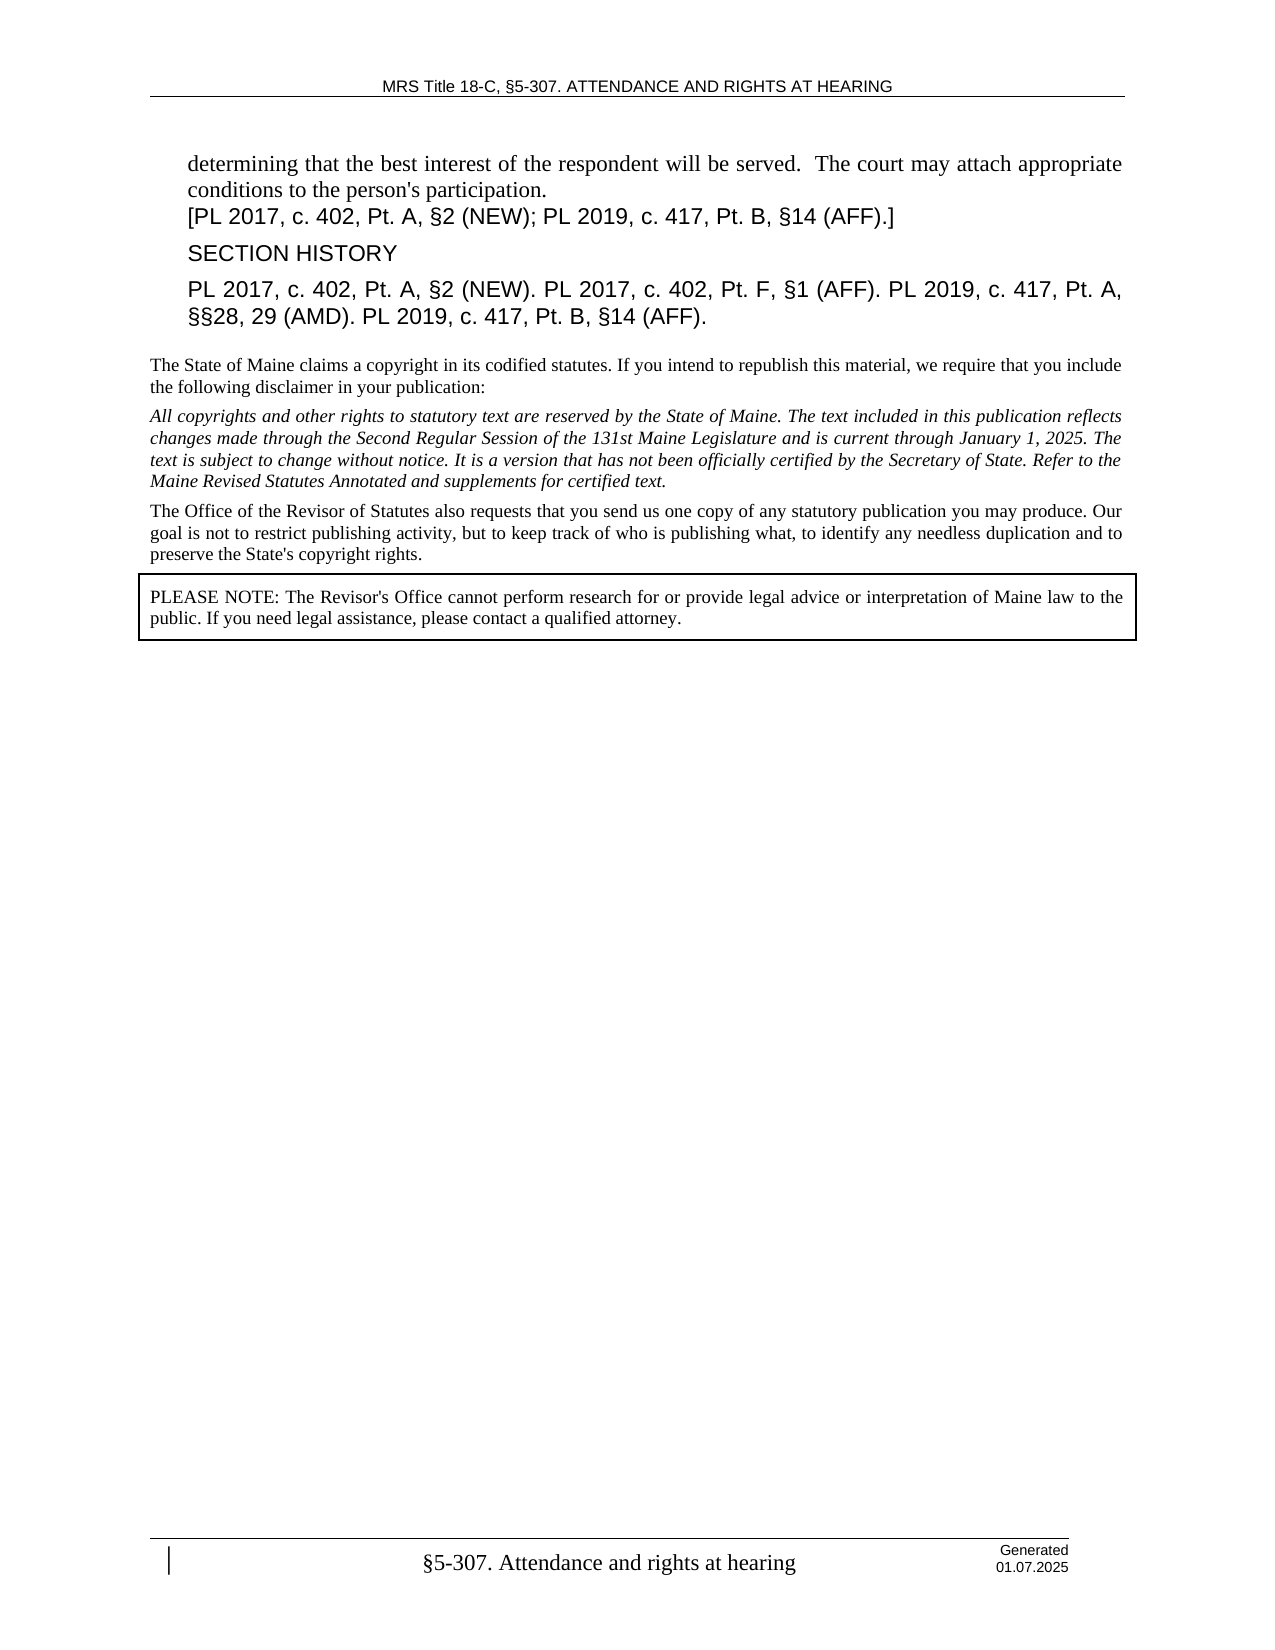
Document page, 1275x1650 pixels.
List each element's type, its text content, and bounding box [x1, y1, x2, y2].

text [187, 150, 1125, 203]
text [PL 2017, c. 402, Pt. A, §2 (NEW); PL 2019, c. 417, Pt. B, §14 (AFF).] [187, 203, 1125, 229]
text PL 2017, c. 402, Pt. A, §2 (NEW). PL 2017, c. 402, Pt. F, §1 (AFF). PL 2019, c. 417, Pt. A, §§28, 29 (AMD). PL 2019, c. 417, Pt. B, §14 (AFF). [187, 276, 1125, 329]
text SECTION HISTORY [187, 239, 1125, 266]
text PLEASE NOTE: The Revisor's Office cannot perform research for or provide legal advice or interpretation of Maine law to the public. If you need legal assistance, please contact a qualified attorney. [140, 575, 1135, 639]
text All copyrights and other rights to statutory text are reserved by the State of Maine. The text included in this publication reflects changes made through the Second Regular Session of the 131st Maine Legislature and is current through January 1, 2025 . The text is subject to change without notice. It is a version that has not been officially certified by the Secretary of State. Refer to the Maine Revised Statutes Annotated and supplements for certified text. [150, 405, 1125, 492]
text The Office of the Revisor of Statutes also requests that you send us one copy of any statutory publication you may produce. Our goal is not to restrict publishing activity, but to keep track of who is publishing what, to identify any needless duplication and to preserve the State's copyright rights. [150, 500, 1125, 565]
text The State of Maine claims a copyright in its codified statutes. If you intend to republish this material, we require that you include the following disclaimer in your publication: [150, 354, 1125, 397]
